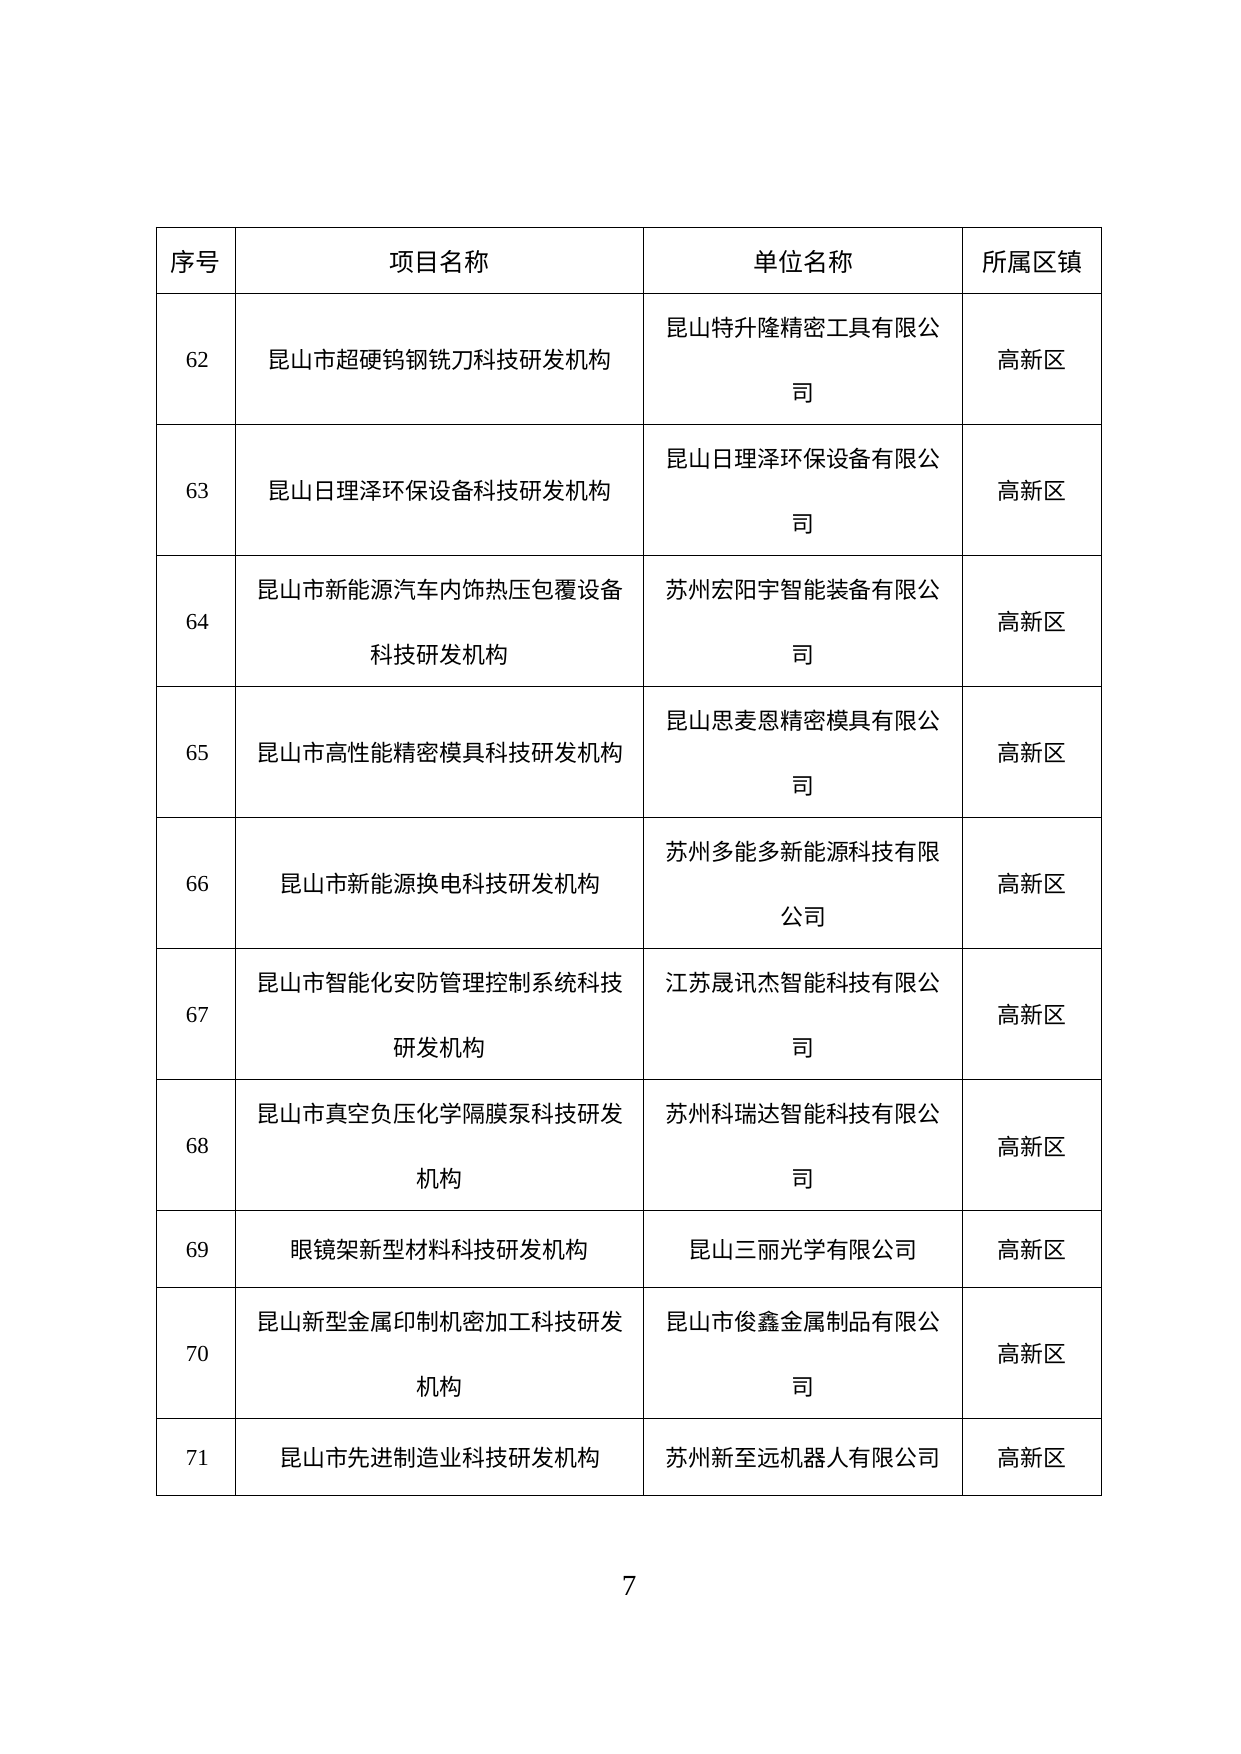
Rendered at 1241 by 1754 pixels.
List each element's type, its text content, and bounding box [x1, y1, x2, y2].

table_cell 昆山市智能化安防管理控制系统科技研发机构 [236, 949, 643, 1079]
table_cell 高新区 [963, 1288, 1101, 1418]
table_cell [157, 294, 235, 424]
table_cell 昆山市真空负压化学隔膜泵科技研发机构 [236, 1080, 643, 1210]
table_cell 高新区 [963, 818, 1101, 948]
table_cell 江苏晟讯杰智能科技有限公司 [644, 949, 962, 1079]
table_cell 高新区 [963, 1419, 1101, 1495]
table_cell [157, 949, 235, 1079]
table_cell 高新区 [963, 949, 1101, 1079]
table_cell 昆山市新能源换电科技研发机构 [236, 818, 643, 948]
table_header 项目名称 [236, 228, 643, 293]
table_cell 昆山三丽光学有限公司 [644, 1211, 962, 1287]
table_cell 高新区 [963, 294, 1101, 424]
table_cell 昆山市先进制造业科技研发机构 [236, 1419, 643, 1495]
table_cell 眼镜架新型材料科技研发机构 [236, 1211, 643, 1287]
table_cell 昆山日理泽环保设备科技研发机构 [236, 425, 643, 555]
table_cell [157, 1080, 235, 1210]
table_cell [157, 1419, 235, 1495]
table_cell 苏州新至远机器人有限公司 [644, 1419, 962, 1495]
table_cell 高新区 [963, 1080, 1101, 1210]
table_cell [157, 1211, 235, 1287]
table_cell 昆山特升隆精密工具有限公司 [644, 294, 962, 424]
table_cell 苏州科瑞达智能科技有限公司 [644, 1080, 962, 1210]
table_cell 苏州宏阳宇智能装备有限公司 [644, 556, 962, 686]
table_cell [157, 1288, 235, 1418]
table_header 所属区镇 [963, 228, 1101, 293]
table_cell 高新区 [963, 687, 1101, 817]
table_cell 昆山新型金属印制机密加工科技研发机构 [236, 1288, 643, 1418]
table_header 单位名称 [644, 228, 962, 293]
table_cell 昆山市俊鑫金属制品有限公司 [644, 1288, 962, 1418]
table_header 序号 [157, 228, 235, 293]
table_cell 苏州多能多新能源科技有限公司 [644, 818, 962, 948]
table_cell 昆山市高性能精密模具科技研发机构 [236, 687, 643, 817]
table_cell 昆山思麦恩精密模具有限公司 [644, 687, 962, 817]
table_cell 昆山市超硬钨钢铣刀科技研发机构 [236, 294, 643, 424]
table_cell 高新区 [963, 1211, 1101, 1287]
table_cell 昆山市新能源汽车内饰热压包覆设备科技研发机构 [236, 556, 643, 686]
table_cell 高新区 [963, 556, 1101, 686]
table_cell [157, 556, 235, 686]
table_cell [157, 425, 235, 555]
table_cell 昆山日理泽环保设备有限公司 [644, 425, 962, 555]
table_cell [157, 818, 235, 948]
table_cell [157, 687, 235, 817]
table_cell 高新区 [963, 425, 1101, 555]
